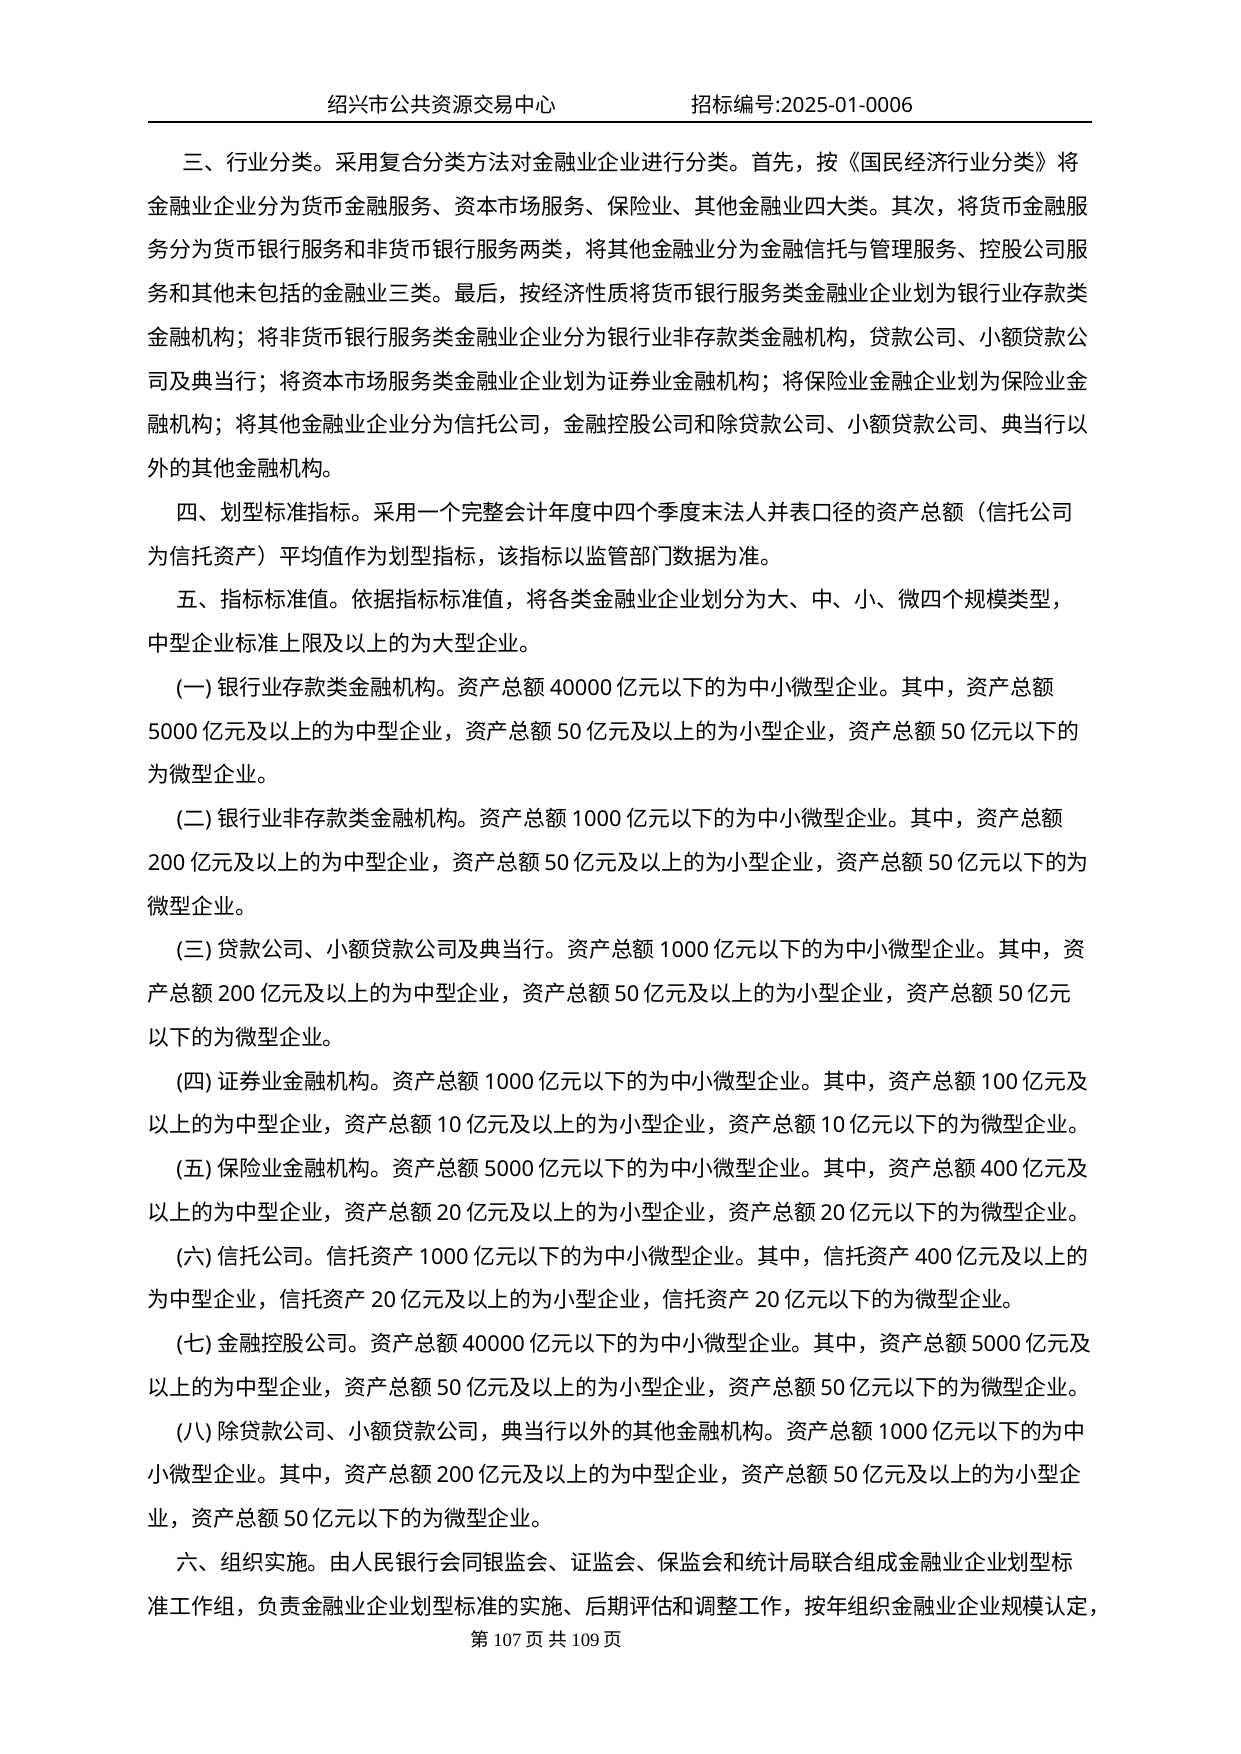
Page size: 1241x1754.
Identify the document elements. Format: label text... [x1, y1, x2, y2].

text (七) 金融控股公司。资产总额40000亿元以下的为中小微型企业。其中，资产总额5000亿元及以上的为中型企业，资产总额50亿元及以上的为小型企业，资产总额50亿元以下的为微型企业。 [148, 1314, 1092, 1402]
text (五) 保险业金融机构。资产总额5000亿元以下的为中小微型企业。其中，资产总额400亿元及以上的为中型企业，资产总额20亿元及以上的为小型企业，资产总额20亿元以下的为微型企业。 [148, 1139, 1092, 1227]
text (一) 银行业存款类金融机构。资产总额40000亿元以下的为中小微型企业。其中，资产总额5000亿元及以上的为中型企业，资产总额50亿元及以上的为小型企业，资产总额50亿元以下的为微型企业。 [148, 658, 1092, 789]
text 三、行业分类。采用复合分类方法对金融业企业进行分类。首先，按《国民经济行业分类》将金融业企业分为货币金融服务、资本市场服务、保险业、其他金融业四大类。其次，将货币金融服务分为货币银行服务和非货币银行服务两类，将其他金融业分为金融信托与管理服务、控股公司服务和其他未包括的金融业三类。最后，按经济性质将货币银行服务类金融业企业划为银行业存款类金融机构；将非货币银行服务类金融业企业分为银行业非存款类金融机构，贷款公司、小额贷款公司及典当行；将资本市场服务类金融业企业划为证券业金融机构；将保险业金融企业划为保险业金融机构；将其他金融业企业分为信托公司，金融控股公司和除贷款公司、小额贷款公司、典当行以外的其他金融机构。 [148, 133, 1092, 483]
text (六) 信托公司。信托资产1000亿元以下的为中小微型企业。其中，信托资产400亿元及以上的为中型企业，信托资产20亿元及以上的为小型企业，信托资产20亿元以下的为微型企业。 [148, 1227, 1092, 1314]
text (二) 银行业非存款类金融机构。资产总额1000亿元以下的为中小微型企业。其中，资产总额200亿元及以上的为中型企业，资产总额50亿元及以上的为小型企业，资产总额50亿元以下的为微型企业。 [148, 789, 1092, 920]
text (三) 贷款公司、小额贷款公司及典当行。资产总额1000亿元以下的为中小微型企业。其中，资产总额200亿元及以上的为中型企业，资产总额50亿元及以上的为小型企业，资产总额50亿元以下的为微型企业。 [148, 920, 1092, 1052]
text 四、划型标准指标。采用一个完整会计年度中四个季度末法人并表口径的资产总额（信托公司为信托资产）平均值作为划型指标，该指标以监管部门数据为准。 [148, 483, 1092, 570]
text (四) 证券业金融机构。资产总额1000亿元以下的为中小微型企业。其中，资产总额100亿元及以上的为中型企业，资产总额10亿元及以上的为小型企业，资产总额10亿元以下的为微型企业。 [148, 1052, 1092, 1139]
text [148, 1533, 1092, 1620]
text 五、指标标准值。依据指标标准值，将各类金融业企业划分为大、中、小、微四个规模类型，中型企业标准上限及以上的为大型企业。 [148, 570, 1092, 658]
text (八) 除贷款公司、小额贷款公司，典当行以外的其他金融机构。资产总额1000亿元以下的为中小微型企业。其中，资产总额200亿元及以上的为中型企业，资产总额50亿元及以上的为小型企业，资产总额50亿元以下的为微型企业。 [148, 1402, 1092, 1533]
